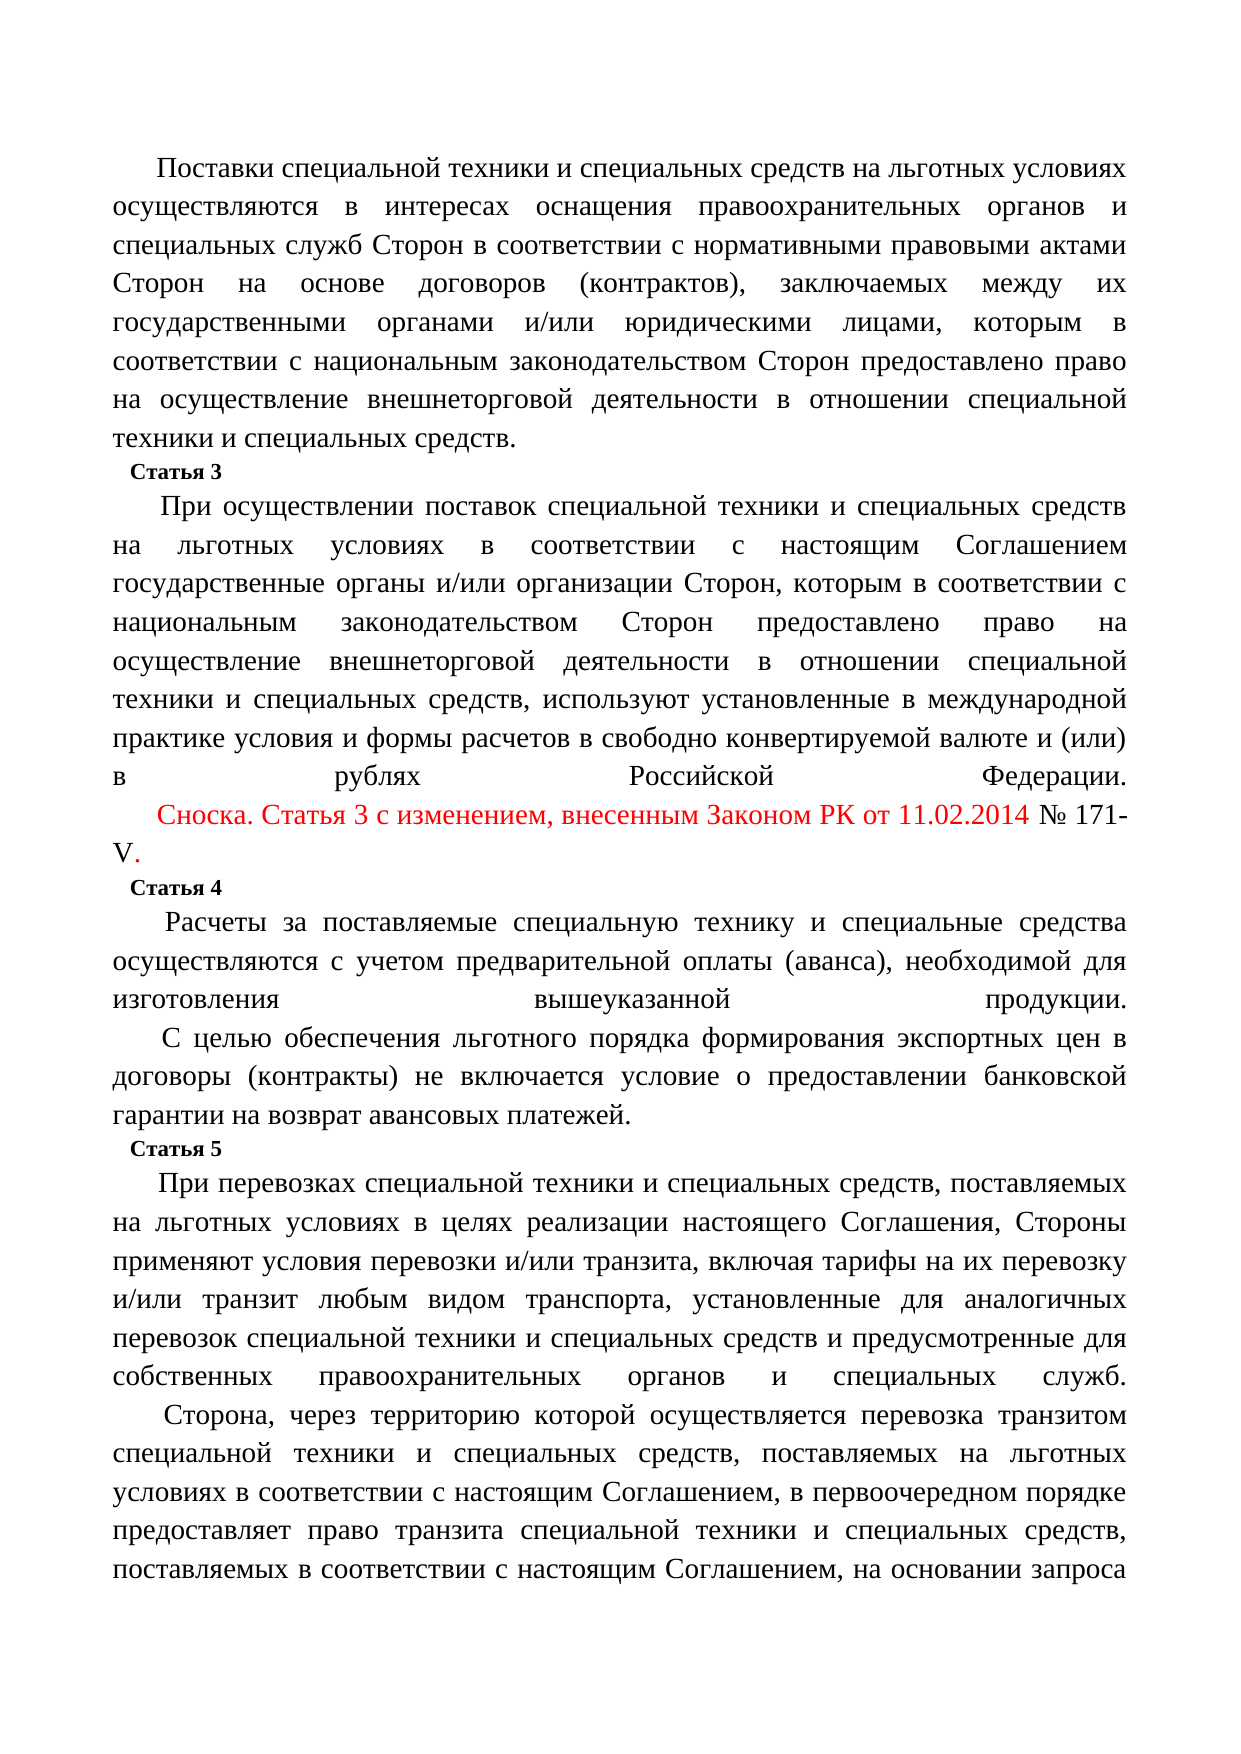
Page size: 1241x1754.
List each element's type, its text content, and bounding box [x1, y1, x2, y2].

text Расчеты за поставляемые специальную технику и специальные средства осуществляются с учетом предварительной оплаты (аванса), необходимой для изготовления вышеуказанной продукции. С целью обеспечения льготного порядка формирования экспортных цен в договоры (контракты) не включается условие о предоставлении банковской гарантии на возврат авансовых платежей. [112, 904, 1128, 1130]
text Статья 4 [112, 874, 1128, 900]
text Статья 5 [112, 1135, 1128, 1162]
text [112, 1166, 1128, 1584]
text При осуществлении поставок специальной техники и специальных средств на льготных условиях в соответствии с настоящим Соглашением государственные органы и/или организации Сторон, которым в соответствии с национальным законодательством Сторон предоставлено право на осуществление внешнеторговой деятельности в отношении специальной техники и специальных средств, используют установленные в международной практике условия и формы расчетов в свободно конвертируемой валюте и (или) в рублях Российской Федерации. Сноска. Статья 3 с изменением, внесенным Законом РК от 11.02.2014 № 171-V. [112, 488, 1128, 869]
text Поставки специальной техники и специальных средств на льготных условиях осуществляются в интересах оснащения правоохранительных органов и специальных служб Сторон в соответствии с нормативными правовыми актами Сторон на основе договоров (контрактов), заключаемых между их государственными органами и/или юридическими лицами, которым в соответствии с национальным законодательством Сторон предоставлено право на осуществление внешнеторговой деятельности в отношении специальной техники и специальных средств. [112, 150, 1128, 453]
text Статья 3 [112, 458, 1128, 485]
